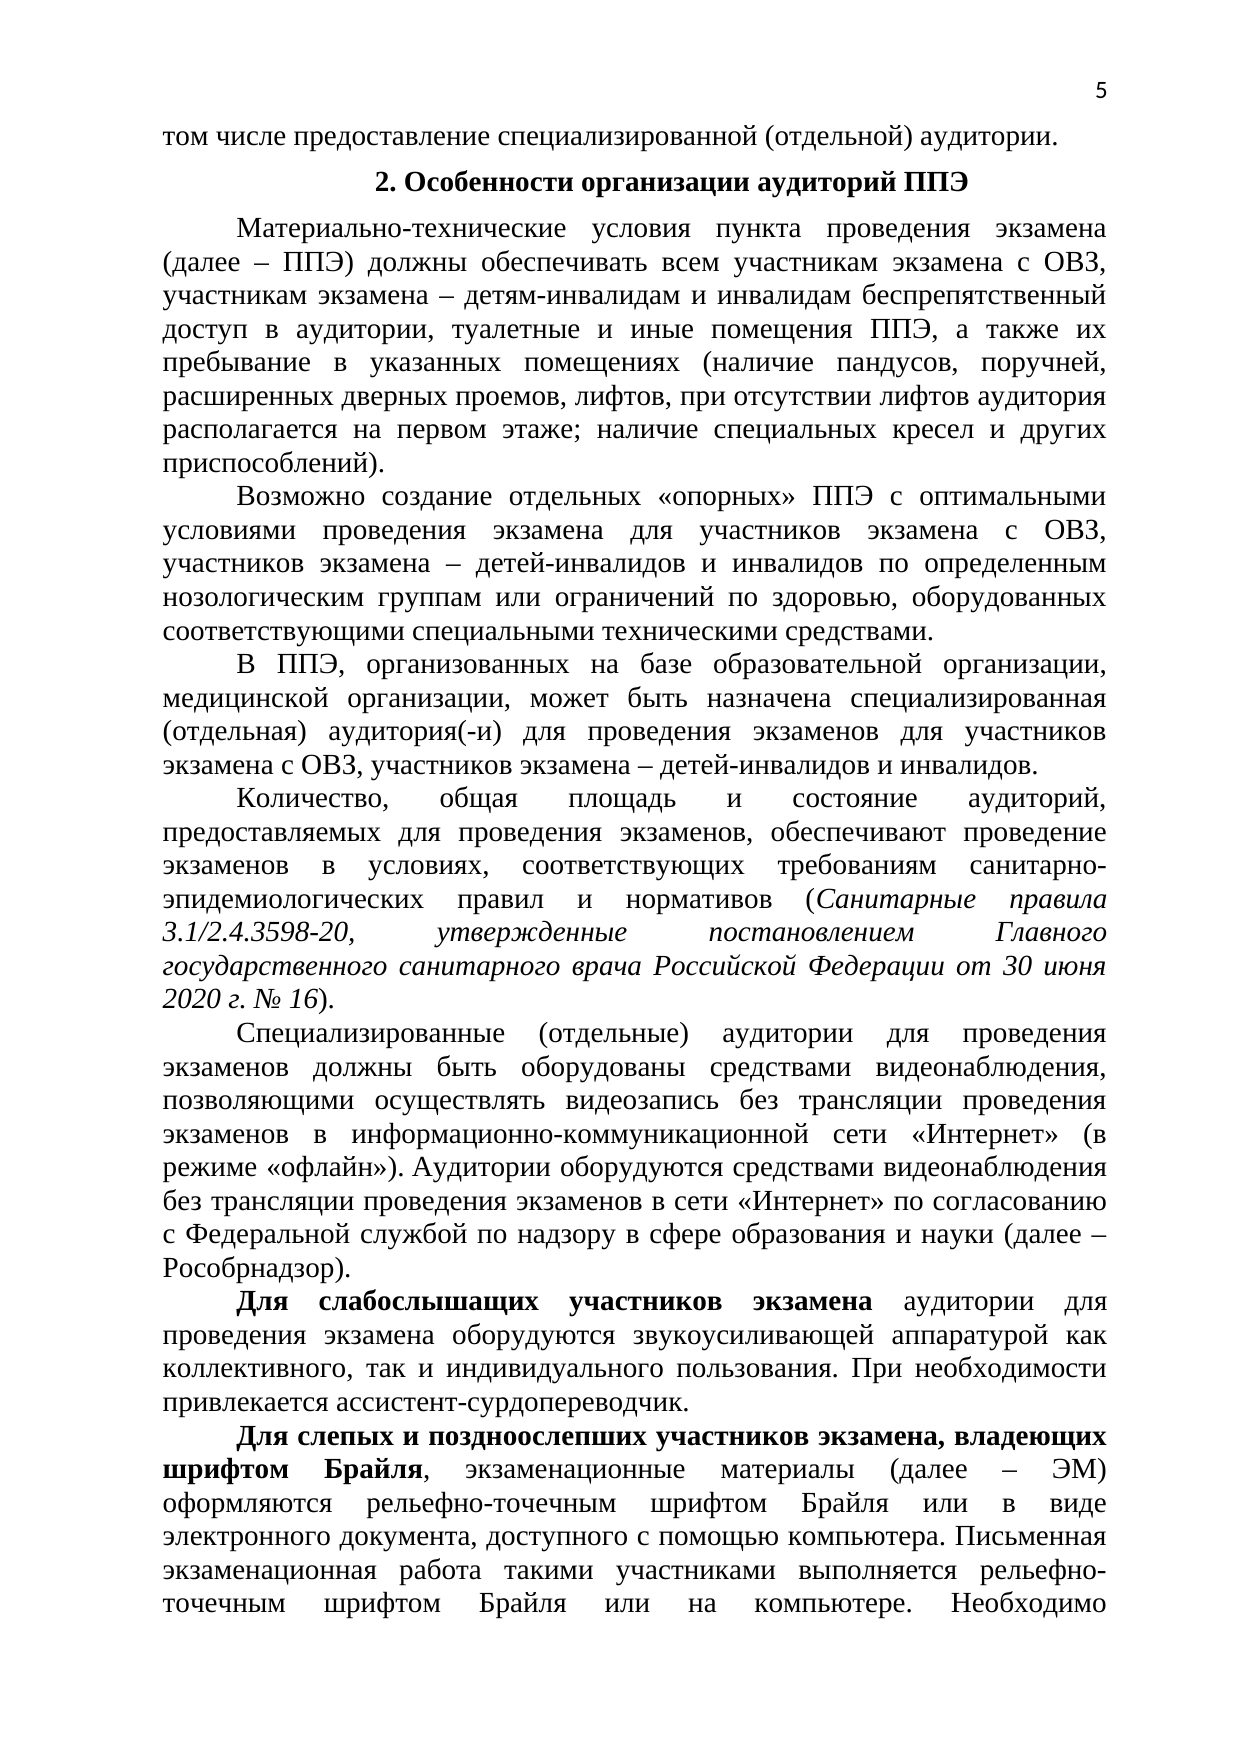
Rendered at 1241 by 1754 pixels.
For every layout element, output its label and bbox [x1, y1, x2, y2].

table_header [151, 118, 1118, 1619]
